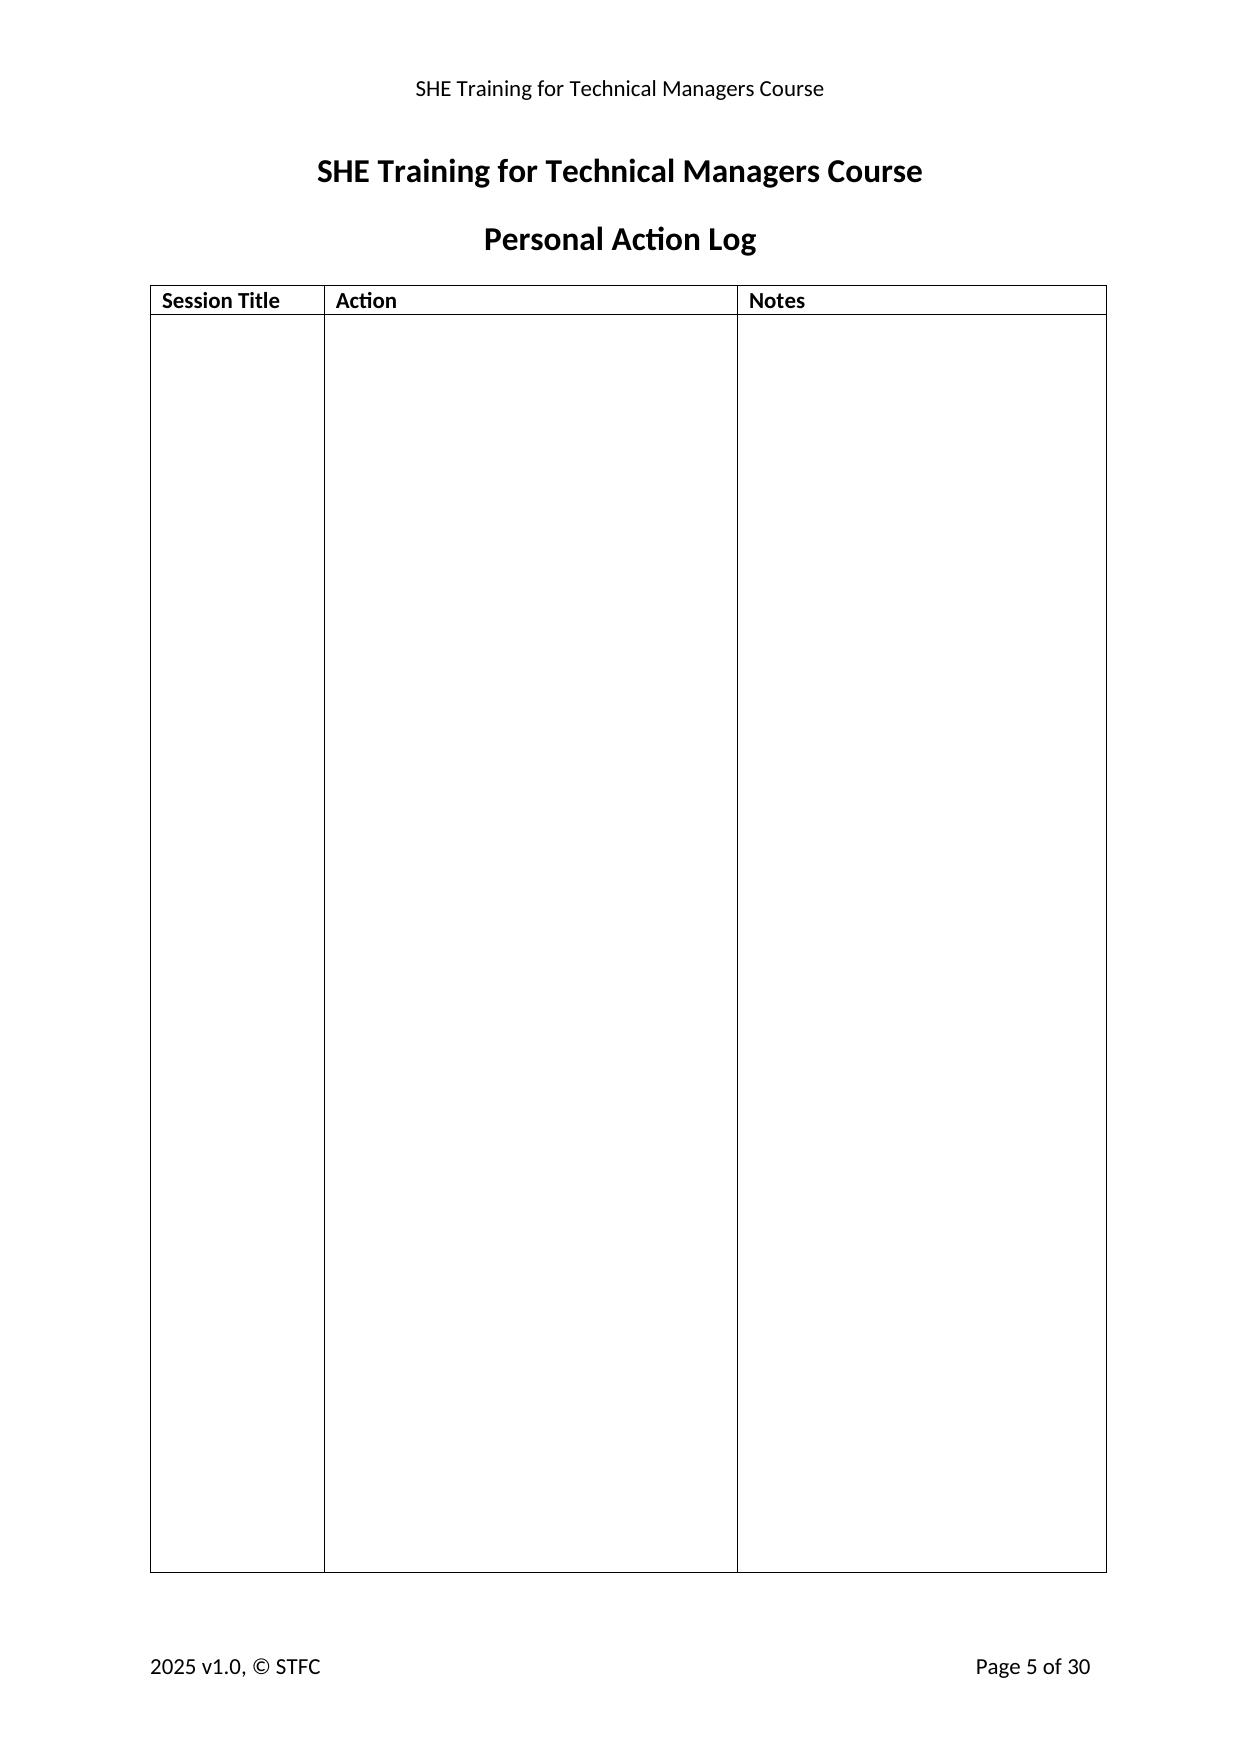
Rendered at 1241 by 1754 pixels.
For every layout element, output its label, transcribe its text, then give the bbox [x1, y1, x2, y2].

table_cell [325, 315, 737, 1572]
table_header Notes [738, 286, 1106, 314]
table_header Session Title [151, 286, 324, 314]
text SHE Training for Technical Managers Course [150, 150, 1090, 191]
table_header Action [325, 286, 737, 314]
table_cell [151, 315, 324, 1572]
table_cell [738, 315, 1106, 1572]
text Personal Action Log [150, 218, 1090, 258]
